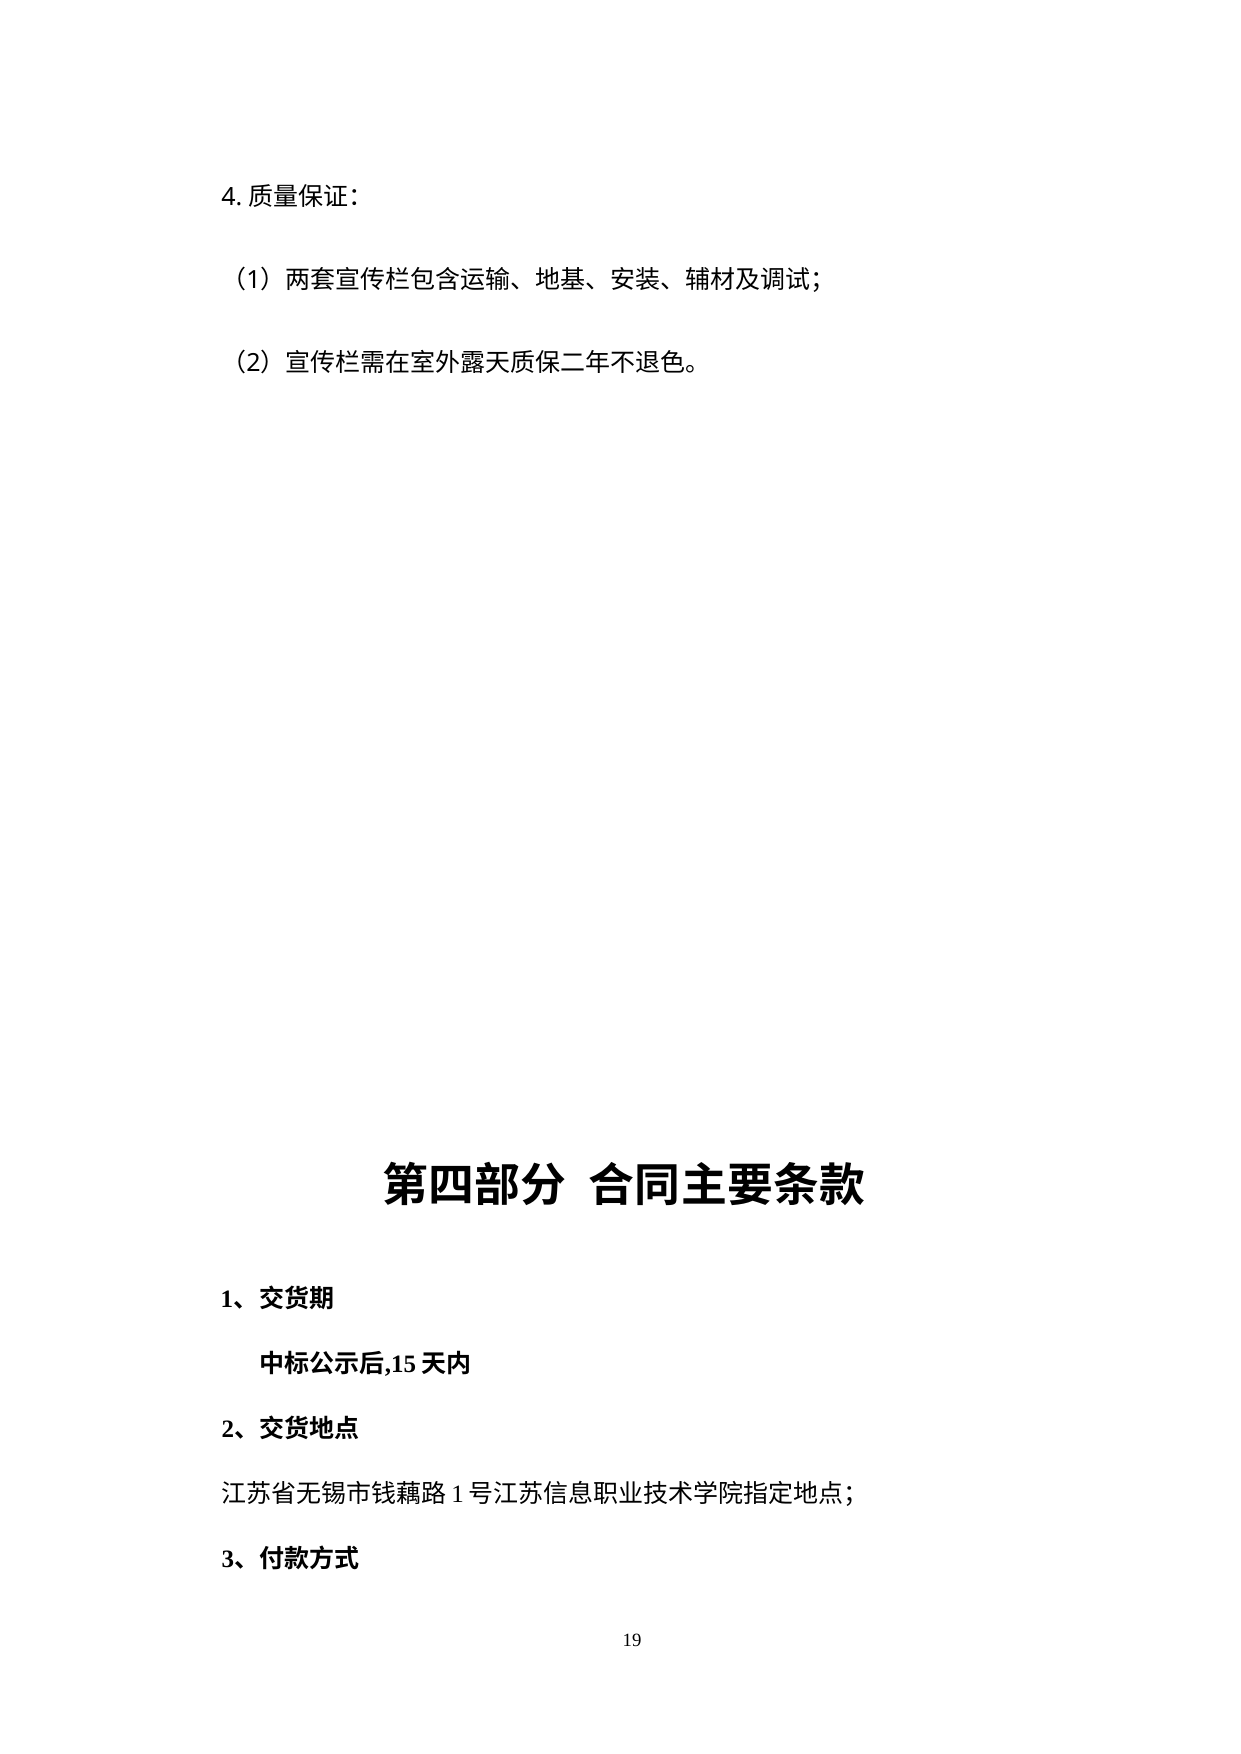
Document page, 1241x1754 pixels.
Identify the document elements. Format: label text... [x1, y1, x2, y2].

list 中标公示后,15天内 [259, 1329, 1092, 1394]
text 第四部分 合同主要条款 [171, 1133, 1092, 1231]
list 交货期 [220, 1264, 1092, 1329]
text 2、交货地点 [171, 1394, 1092, 1459]
text 3、付款方式 [171, 1524, 1092, 1589]
text （2）宣传栏需在室外露天质保二年不退色。 [171, 328, 1092, 393]
text 4. 质量保证： [171, 162, 1092, 227]
text （1）两套宣传栏包含运输、地基、安装、辅材及调试； [171, 245, 1092, 310]
text 江苏省无锡市钱藕路1号江苏信息职业技术学院指定地点； [171, 1459, 1092, 1524]
